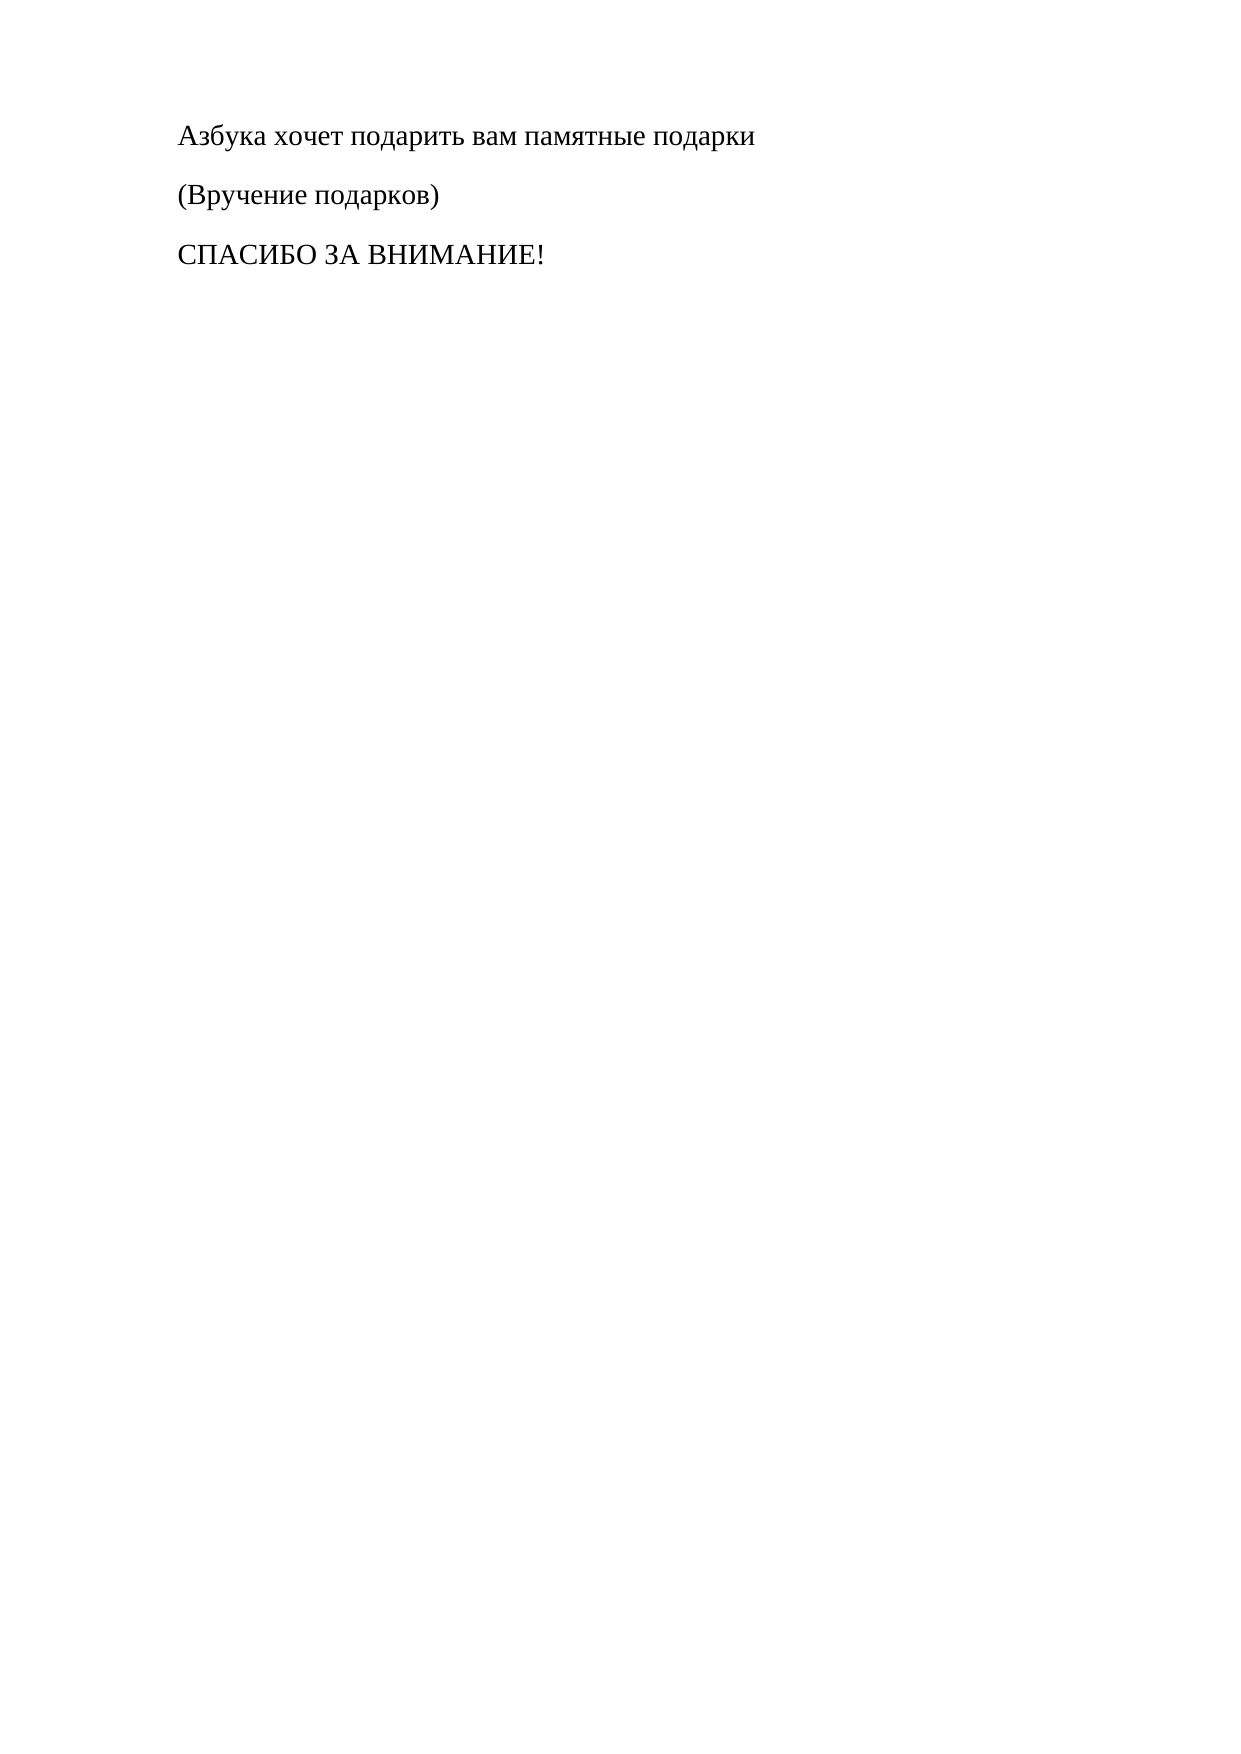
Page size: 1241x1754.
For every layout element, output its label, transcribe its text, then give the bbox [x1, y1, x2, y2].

text Азбука хочет подарить вам памятные подарки [177, 118, 1152, 152]
text СПАСИБО ЗА ВНИМАНИЕ! [177, 237, 1152, 270]
text (Вручение подарков) [177, 177, 1152, 211]
